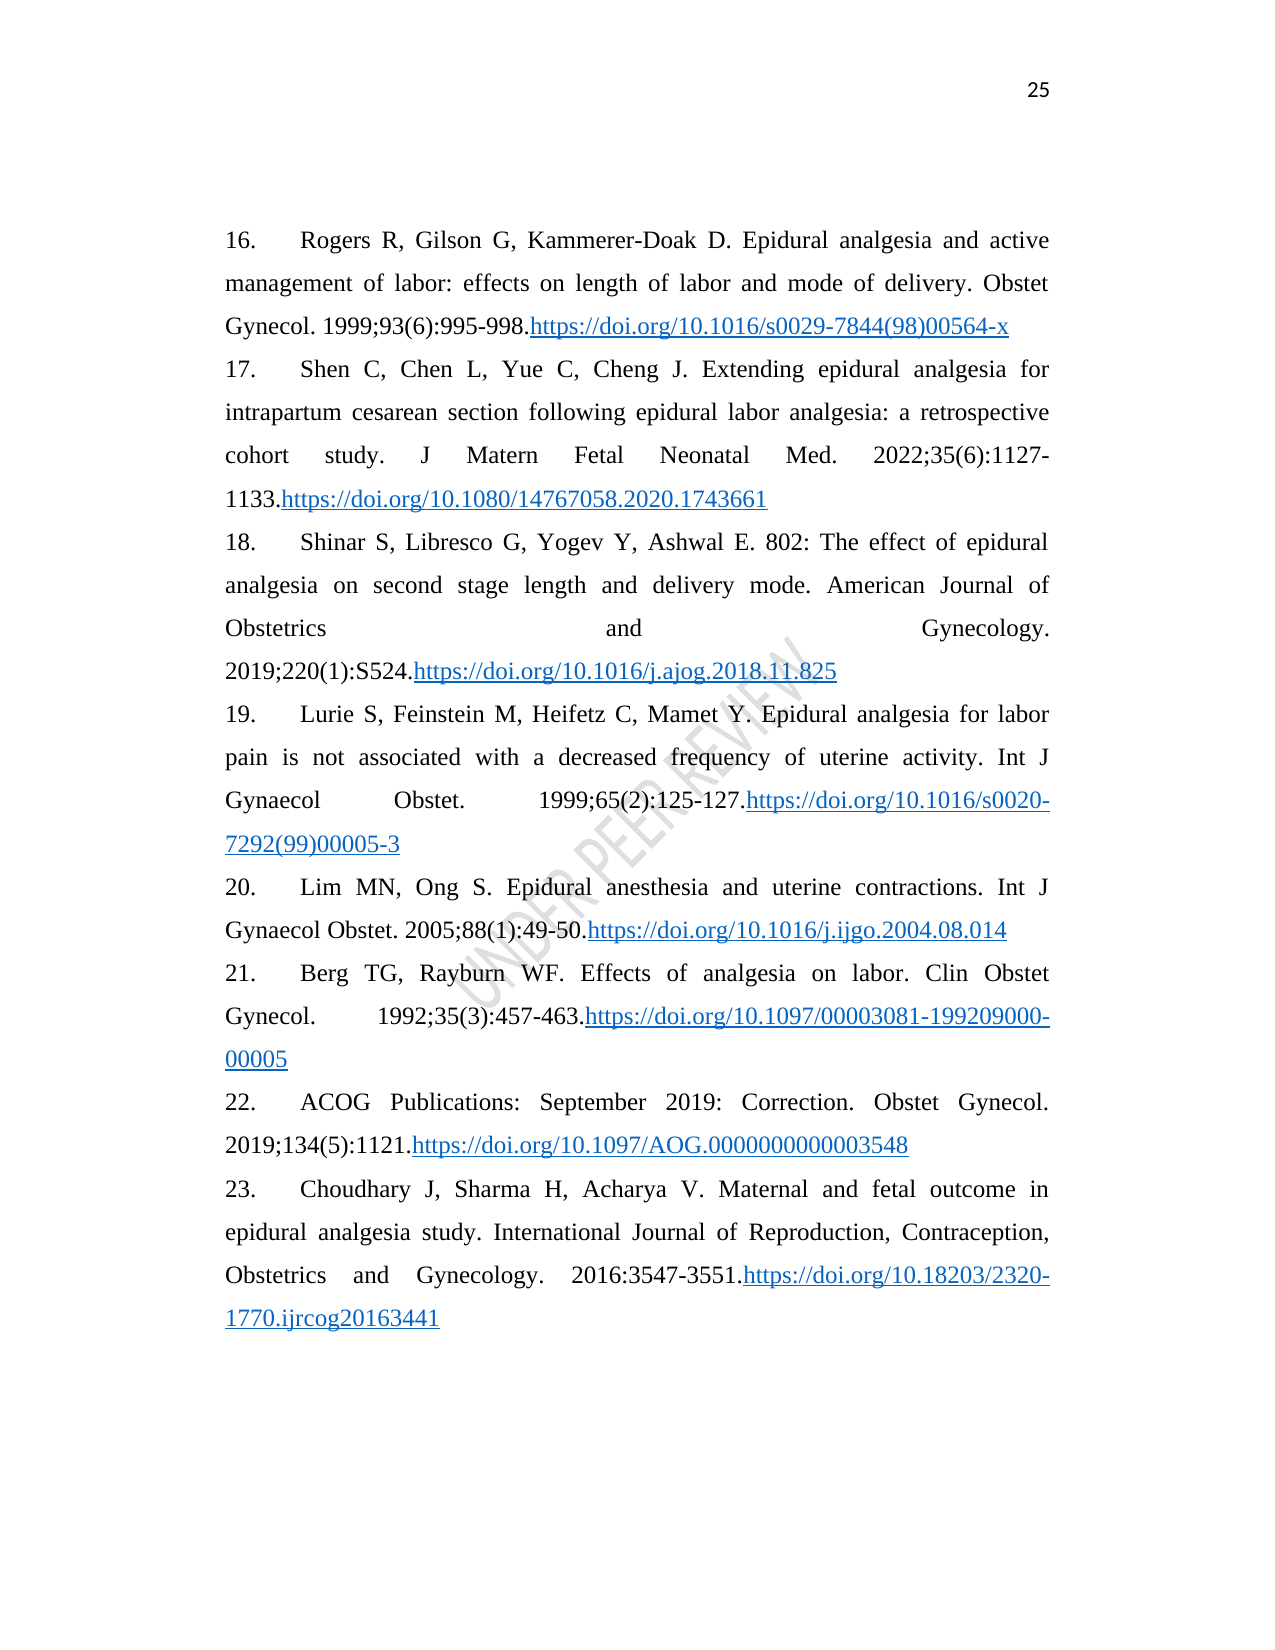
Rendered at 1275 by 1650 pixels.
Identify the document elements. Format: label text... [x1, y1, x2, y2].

text 23. Choudhary J, Sharma H, Acharya V. Maternal and fetal outcome in epidural analgesia study. International Journal of Reproduction, Contraception, Obstetrics and Gynecology. 2016:3547-3551.https://doi.org/10.18203/2320-1770.ijrcog20163441 [225, 1174, 1050, 1332]
text 19. Lurie S, Feinstein M, Heifetz C, Mamet Y. Epidural analgesia for labor pain is not associated with a decreased frequency of uterine activity. Int J Gynaecol Obstet. 1999;65(2):125-127.https://doi.org/10.1016/s0020-7292(99)00005-3 [225, 699, 1050, 857]
text 22. ACOG Publications: September 2019: Correction. Obstet Gynecol. 2019;134(5):1121.https://doi.org/10.1097/AOG.0000000000003548 [225, 1087, 1050, 1159]
text 17. Shen C, Chen L, Yue C, Cheng J. Extending epidural analgesia for intrapartum cesarean section following epidural labor analgesia: a retrospective cohort study. J Matern Fetal Neonatal Med. 2022;35(6):1127-1133.https://doi.org/10.1080/14767058.2020.1743661 [225, 354, 1050, 512]
text 16. Rogers R, Gilson G, Kammerer-Doak D. Epidural analgesia and active management of labor: effects on length of labor and mode of delivery. Obstet Gynecol. 1999;93(6):995-998.https://doi.org/10.1016/s0029-7844(98)00564-x [225, 225, 1050, 340]
text 21. Berg TG, Rayburn WF. Effects of analgesia on labor. Clin Obstet Gynecol. 1992;35(3):457-463.https://doi.org/10.1097/00003081-199209000-00005 [225, 958, 1050, 1073]
text 18. Shinar S, Libresco G, Yogev Y, Ashwal E. 802: The effect of epidural analgesia on second stage length and delivery mode. American Journal of Obstetrics and Gynecology. 2019;220(1):S524.https://doi.org/10.1016/j.ajog.2018.11.825 [225, 527, 1050, 685]
text 20. Lim MN, Ong S. Epidural anesthesia and uterine contractions. Int J Gynaecol Obstet. 2005;88(1):49-50.https://doi.org/10.1016/j.ijgo.2004.08.014 [225, 872, 1050, 944]
